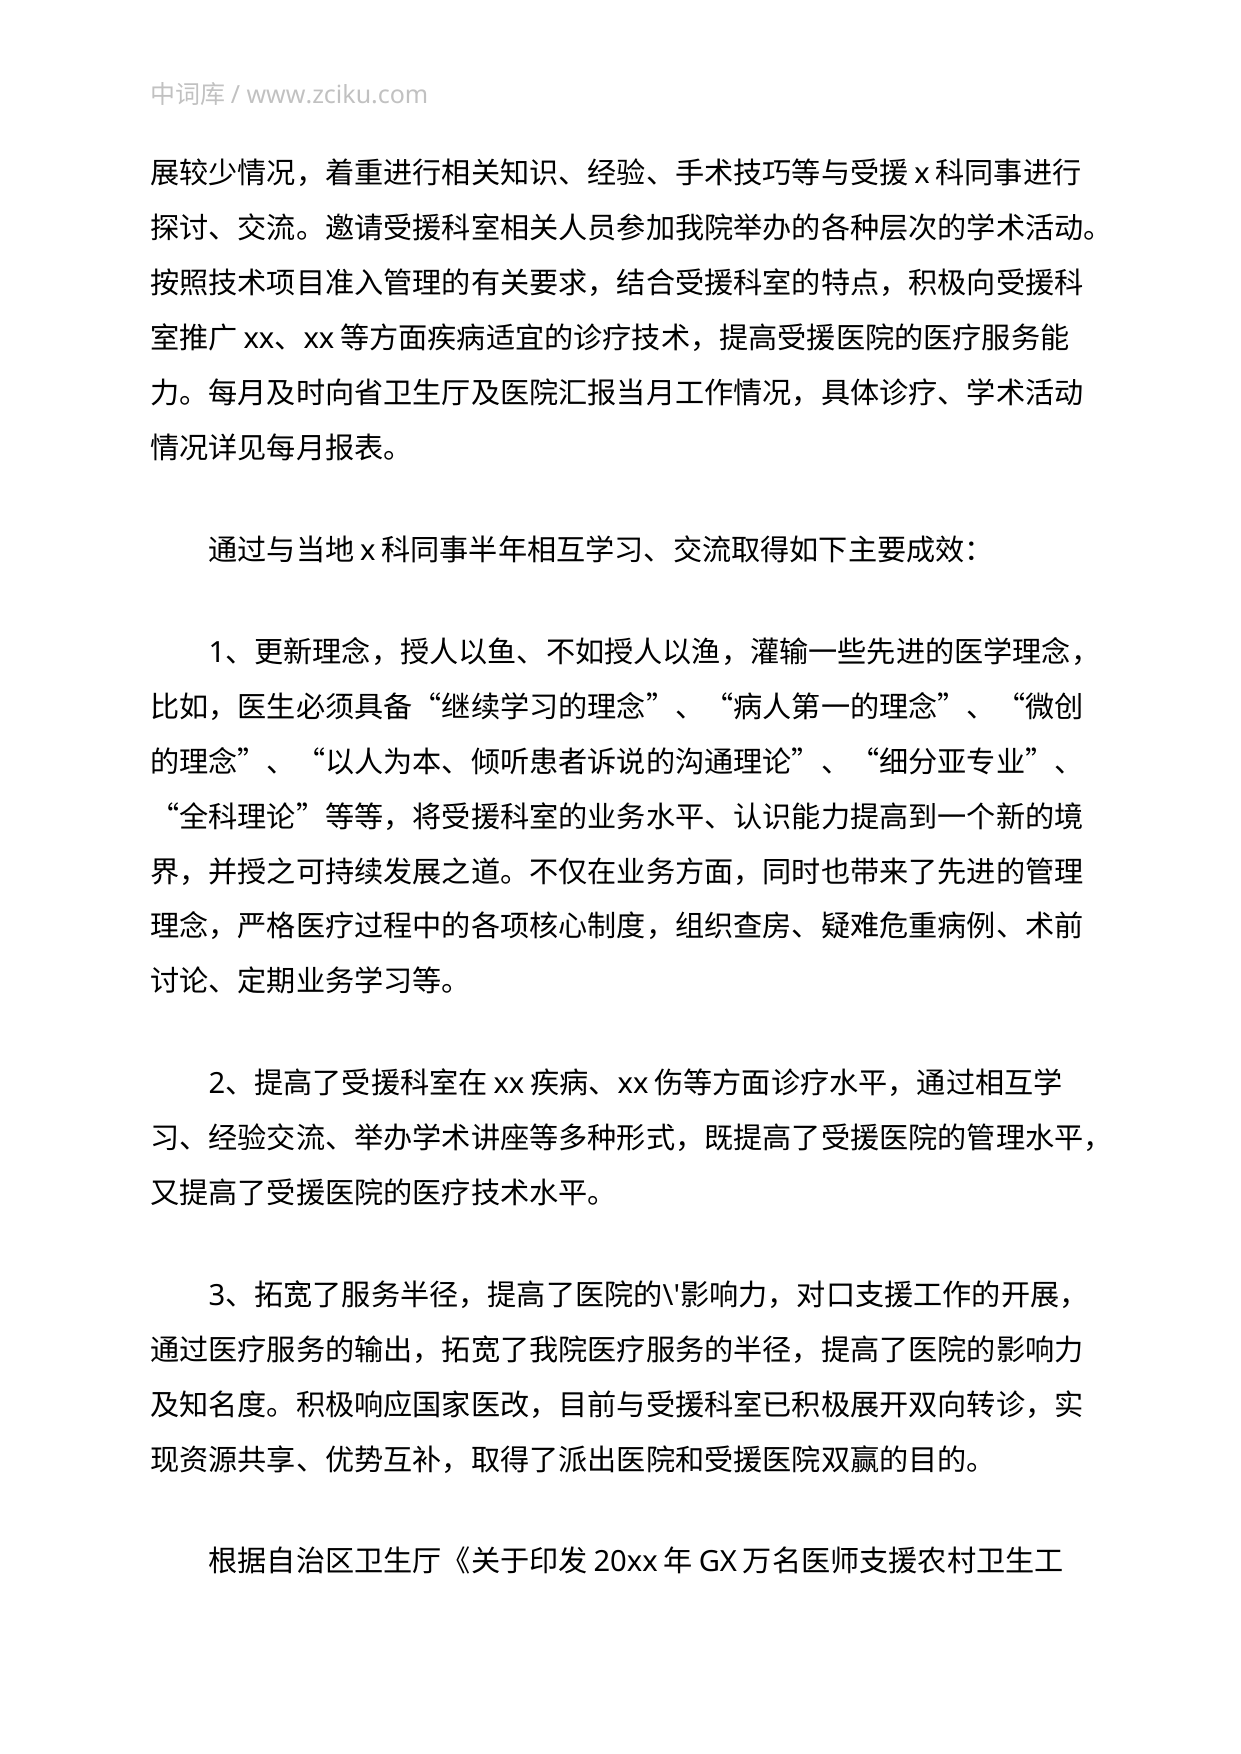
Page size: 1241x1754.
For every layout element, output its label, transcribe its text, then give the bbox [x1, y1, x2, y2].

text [150, 150, 1090, 467]
text 1、更新理念，授人以鱼、不如授人以渔，灌输一些先进的医学理念，比如，医生必须具备“继续学习的理念”、“病人第一的理念”、“微创的理念”、“以人为本、倾听患者诉说的沟通理论”、“细分亚专业”、“全科理论”等等，将受援科室的业务水平、认识能力提高到一个新的境界，并授之可持续发展之道。不仅在业务方面，同时也带来了先进的管理理念，严格医疗过程中的各项核心制度，组织查房、疑难危重病例、术前讨论、定期业务学习等。 [150, 628, 1090, 1000]
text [150, 1538, 1090, 1580]
text 2、提高了受援科室在xx疾病、xx伤等方面诊疗水平，通过相互学习、经验交流、举办学术讲座等多种形式，既提高了受援医院的管理水平，又提高了受援医院的医疗技术水平。 [150, 1060, 1090, 1212]
text 通过与当地x科同事半年相互学习、交流取得如下主要成效： [150, 526, 1090, 569]
text 3、拓宽了服务半径，提高了医院的\'影响力，对口支援工作的开展，通过医疗服务的输出，拓宽了我院医疗服务的半径，提高了医院的影响力及知名度。积极响应国家医改，目前与受援科室已积极展开双向转诊，实现资源共享、优势互补，取得了派出医院和受援医院双赢的目的。 [150, 1271, 1090, 1478]
